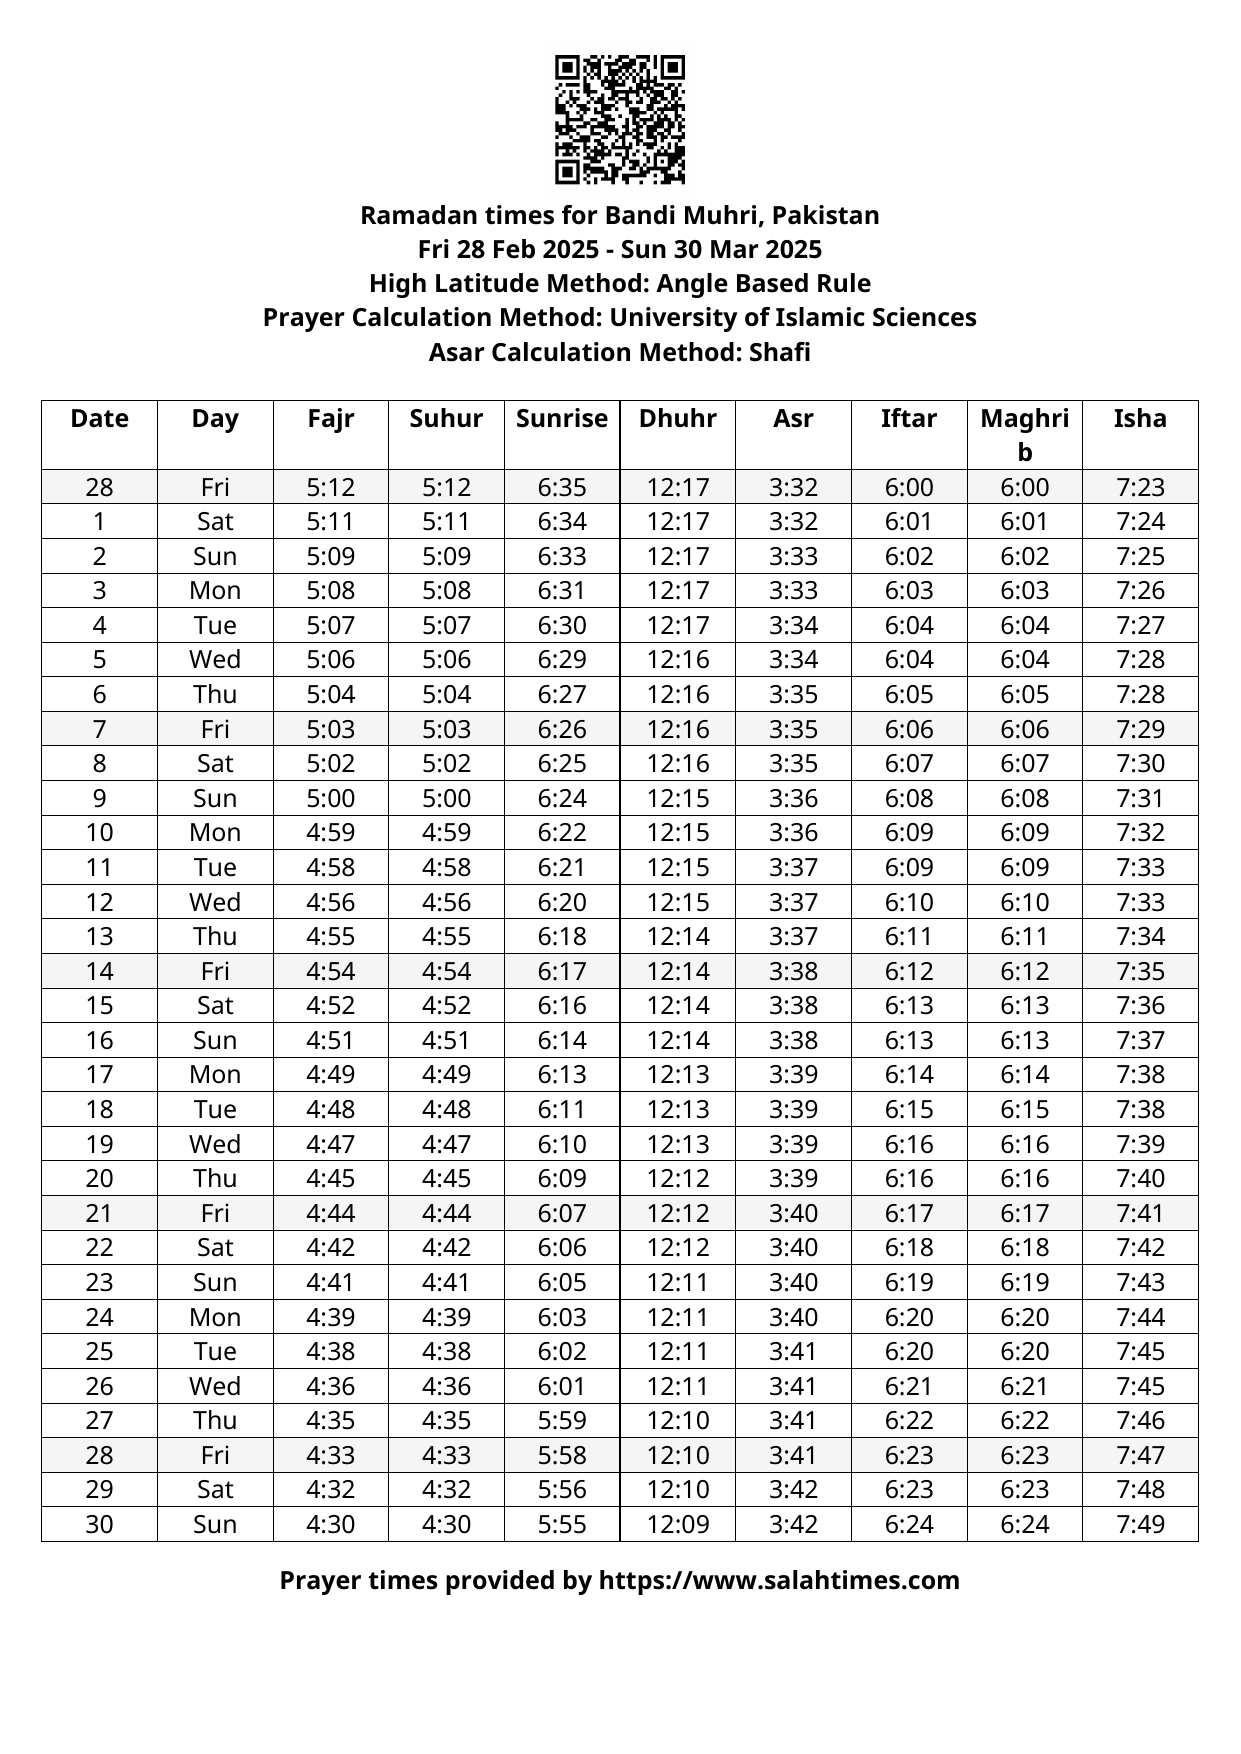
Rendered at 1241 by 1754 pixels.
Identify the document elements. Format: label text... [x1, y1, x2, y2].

table_cell 5:11 [274, 504, 388, 538]
table_cell 7:30 [1083, 746, 1198, 780]
text Ramadan times for Bandi Muhri, Pakistan [42, 198, 1198, 232]
table_cell 7:40 [1083, 1161, 1198, 1195]
table_cell 4:45 [389, 1161, 504, 1195]
text Prayer Calculation Method: University of Islamic Sciences [42, 300, 1198, 334]
table_cell 5:09 [389, 539, 504, 572]
table_cell 3:33 [736, 574, 851, 607]
table_cell 7 [42, 712, 157, 745]
table_cell 6:14 [968, 1058, 1082, 1091]
text Fri 28 Feb 2025 - Sun 30 Mar 2025 [42, 232, 1198, 266]
table_cell 3:42 [736, 1473, 851, 1506]
table_header Iftar [852, 401, 967, 469]
table_header Isha [1083, 401, 1198, 469]
table_cell 6:23 [852, 1438, 967, 1472]
table_cell 12:16 [621, 677, 735, 711]
table_cell 6:12 [852, 954, 967, 987]
table_cell Mon [158, 574, 273, 607]
table_cell 4:44 [389, 1196, 504, 1229]
table_cell 7:28 [1083, 643, 1198, 676]
table_cell 12:14 [621, 989, 735, 1022]
table_cell 6:20 [505, 885, 619, 918]
table_cell Thu [158, 919, 273, 953]
table_cell 4:30 [389, 1507, 504, 1541]
table_cell Sun [158, 539, 273, 572]
table_cell 5:00 [389, 781, 504, 814]
table_cell 6:31 [505, 574, 619, 607]
table_cell 4:33 [274, 1438, 388, 1472]
table_cell Sat [158, 1473, 273, 1506]
table_cell 6:04 [968, 608, 1082, 642]
table_cell 4:49 [389, 1058, 504, 1091]
table_cell 12:11 [621, 1300, 735, 1333]
table_cell 6:10 [505, 1127, 619, 1160]
table_cell 12:15 [621, 816, 735, 849]
table_cell 4:58 [274, 850, 388, 884]
table_cell Sat [158, 989, 273, 1022]
table_cell 28 [42, 1438, 157, 1472]
table_cell Fri [158, 712, 273, 745]
table_cell 7:27 [1083, 608, 1198, 642]
table_cell 5:09 [274, 539, 388, 572]
table_cell 6:34 [505, 504, 619, 538]
table_cell 4:35 [389, 1404, 504, 1437]
table_cell 6:17 [505, 954, 619, 987]
table_cell 3:41 [736, 1438, 851, 1472]
table_cell Mon [158, 816, 273, 849]
table_cell 16 [42, 1023, 157, 1057]
table_cell 7:39 [1083, 1127, 1198, 1160]
table_cell Sat [158, 504, 273, 538]
table_cell 5:00 [274, 781, 388, 814]
table_cell 6:11 [505, 1092, 619, 1126]
table_cell 12:13 [621, 1127, 735, 1160]
table_cell 6:18 [852, 1231, 967, 1264]
table_cell 6:21 [968, 1369, 1082, 1402]
table_cell 5:12 [389, 470, 504, 503]
table_cell 8 [42, 746, 157, 780]
table_cell 7:37 [1083, 1023, 1198, 1057]
text Prayer times provided by https://www.salahtimes.com [42, 1563, 1198, 1597]
table_cell 6:33 [505, 539, 619, 572]
table_cell 12:11 [621, 1265, 735, 1299]
table_cell 1 [42, 504, 157, 538]
table_cell 7:23 [1083, 470, 1198, 503]
table_cell 4:59 [389, 816, 504, 849]
table_cell 6:13 [852, 989, 967, 1022]
table_cell 6:16 [968, 1127, 1082, 1160]
table_cell 12:11 [621, 1369, 735, 1402]
table_cell 7:35 [1083, 954, 1198, 987]
table_cell 3:41 [736, 1369, 851, 1402]
table_cell 12:11 [621, 1334, 735, 1368]
table_cell Wed [158, 885, 273, 918]
table_header Day [158, 401, 273, 469]
table_cell 6:20 [968, 1300, 1082, 1333]
table_cell 6:08 [968, 781, 1082, 814]
table_cell 4:41 [274, 1265, 388, 1299]
table_cell 12:14 [621, 954, 735, 987]
table_cell 3:35 [736, 746, 851, 780]
table_cell 6:03 [852, 574, 967, 607]
table_cell 20 [42, 1161, 157, 1195]
table_cell 19 [42, 1127, 157, 1160]
table_cell 4:48 [274, 1092, 388, 1126]
text Asar Calculation Method: Shafi [42, 334, 1198, 368]
table_cell 6:11 [852, 919, 967, 953]
table_cell 3:37 [736, 850, 851, 884]
table_cell 12:17 [621, 608, 735, 642]
table_cell 5:06 [389, 643, 504, 676]
table_cell 4:42 [274, 1231, 388, 1264]
table_cell 10 [42, 816, 157, 849]
table_cell 3 [42, 574, 157, 607]
table_cell Mon [158, 1058, 273, 1091]
table_cell 6:29 [505, 643, 619, 676]
table_cell 3:42 [736, 1507, 851, 1541]
table_cell 4:32 [389, 1473, 504, 1506]
table_cell 6:13 [852, 1023, 967, 1057]
table_cell 6:25 [505, 746, 619, 780]
table_cell 6:03 [505, 1300, 619, 1333]
table_cell 5:59 [505, 1404, 619, 1437]
table_cell 24 [42, 1300, 157, 1333]
table_cell 12:14 [621, 919, 735, 953]
table_cell 7:38 [1083, 1058, 1198, 1091]
table_cell 6:06 [968, 712, 1082, 745]
table_cell 3:38 [736, 1023, 851, 1057]
table_cell 6:24 [505, 781, 619, 814]
table_cell Thu [158, 1161, 273, 1195]
table_cell 6:23 [852, 1473, 967, 1506]
table_cell 12:10 [621, 1473, 735, 1506]
table_cell Mon [158, 1300, 273, 1333]
table_cell 3:33 [736, 539, 851, 572]
table_cell 4:54 [274, 954, 388, 987]
text High Latitude Method: Angle Based Rule [42, 266, 1198, 300]
table_cell 6:17 [968, 1196, 1082, 1229]
table_cell 5:08 [389, 574, 504, 607]
table_cell 4:36 [274, 1369, 388, 1402]
table_cell 18 [42, 1092, 157, 1126]
table_cell 6:13 [968, 989, 1082, 1022]
table_cell 6:15 [968, 1092, 1082, 1126]
table_cell Sat [158, 1231, 273, 1264]
table_cell 5:02 [274, 746, 388, 780]
table_cell 7:33 [1083, 885, 1198, 918]
table_cell 4:54 [389, 954, 504, 987]
table_cell 4:45 [274, 1161, 388, 1195]
table_cell 6:14 [505, 1023, 619, 1057]
table_cell 7:48 [1083, 1473, 1198, 1506]
table_cell 7:43 [1083, 1265, 1198, 1299]
table_cell 5:56 [505, 1473, 619, 1506]
table_cell 6:16 [505, 989, 619, 1022]
table_cell 6:16 [968, 1161, 1082, 1195]
table_cell 5:07 [274, 608, 388, 642]
table_cell 9 [42, 781, 157, 814]
table_cell 4:42 [389, 1231, 504, 1264]
table_cell 6:27 [505, 677, 619, 711]
table_cell 6:19 [852, 1265, 967, 1299]
table_cell 6:12 [968, 954, 1082, 987]
table_cell 12:16 [621, 643, 735, 676]
table_cell 7:25 [1083, 539, 1198, 572]
table_cell 6:23 [968, 1473, 1082, 1506]
table_cell 7:34 [1083, 919, 1198, 953]
table_cell 7:44 [1083, 1300, 1198, 1333]
table_cell 6:04 [852, 608, 967, 642]
table_cell 4:56 [274, 885, 388, 918]
table_cell 13 [42, 919, 157, 953]
table_cell 3:38 [736, 954, 851, 987]
table_cell 6:20 [852, 1334, 967, 1368]
table_cell 3:39 [736, 1127, 851, 1160]
table_cell 6:01 [968, 504, 1082, 538]
table_cell 5:06 [274, 643, 388, 676]
table_header Date [42, 401, 157, 469]
table_cell Tue [158, 608, 273, 642]
table_cell 6:21 [505, 850, 619, 884]
table_cell 7:32 [1083, 816, 1198, 849]
table_cell 7:36 [1083, 989, 1198, 1022]
table_cell 12:17 [621, 470, 735, 503]
table_cell Sat [158, 746, 273, 780]
table_cell 6:20 [852, 1300, 967, 1333]
table_cell 5:11 [389, 504, 504, 538]
table_cell 6:04 [968, 643, 1082, 676]
table_cell 6:01 [505, 1369, 619, 1402]
table_cell 6:26 [505, 712, 619, 745]
table_cell 6:00 [852, 470, 967, 503]
table_cell Fri [158, 1196, 273, 1229]
table_cell 4:32 [274, 1473, 388, 1506]
table_cell 6:06 [505, 1231, 619, 1264]
table_cell 4 [42, 608, 157, 642]
table_cell 12:17 [621, 574, 735, 607]
table_cell 12:16 [621, 746, 735, 780]
table_cell Fri [158, 470, 273, 503]
table_cell 3:34 [736, 608, 851, 642]
table_cell 6:00 [968, 470, 1082, 503]
table_cell 5:03 [274, 712, 388, 745]
table_cell 6:20 [968, 1334, 1082, 1368]
table_cell 6:22 [505, 816, 619, 849]
table_cell 3:37 [736, 919, 851, 953]
table_cell 6 [42, 677, 157, 711]
table_cell 4:52 [274, 989, 388, 1022]
table_cell 5:02 [389, 746, 504, 780]
table_cell 3:34 [736, 643, 851, 676]
table_header Maghrib [968, 401, 1082, 469]
table_cell 12:15 [621, 850, 735, 884]
table_cell Sun [158, 1507, 273, 1541]
table_cell 3:39 [736, 1092, 851, 1126]
table_cell 26 [42, 1369, 157, 1402]
table_cell 3:40 [736, 1300, 851, 1333]
table_cell Tue [158, 850, 273, 884]
table_cell 27 [42, 1404, 157, 1437]
table_cell 6:07 [968, 746, 1082, 780]
table_cell 5:12 [274, 470, 388, 503]
table_cell Thu [158, 1404, 273, 1437]
table_cell 3:36 [736, 781, 851, 814]
table_cell 7:33 [1083, 850, 1198, 884]
table_cell Sun [158, 1023, 273, 1057]
table_cell 3:39 [736, 1058, 851, 1091]
table_cell 12:13 [621, 1092, 735, 1126]
table_cell 7:28 [1083, 677, 1198, 711]
table_cell 6:02 [852, 539, 967, 572]
table_cell 11 [42, 850, 157, 884]
table_cell 2 [42, 539, 157, 572]
table_cell Fri [158, 1438, 273, 1472]
table_cell 12:12 [621, 1161, 735, 1195]
table_cell 7:49 [1083, 1507, 1198, 1541]
table_cell 7:45 [1083, 1334, 1198, 1368]
table_cell 12:10 [621, 1404, 735, 1437]
table_cell 23 [42, 1265, 157, 1299]
table_cell 12:17 [621, 504, 735, 538]
table_cell 6:23 [968, 1438, 1082, 1472]
table_cell 4:39 [274, 1300, 388, 1333]
table_cell 3:40 [736, 1231, 851, 1264]
table_cell 3:36 [736, 816, 851, 849]
table_cell 4:38 [389, 1334, 504, 1368]
table_cell 6:01 [852, 504, 967, 538]
table_cell 4:49 [274, 1058, 388, 1091]
table_header Suhur [389, 401, 504, 469]
table_cell 4:47 [389, 1127, 504, 1160]
table_cell 6:09 [852, 850, 967, 884]
table_cell 6:22 [852, 1404, 967, 1437]
table_cell 3:39 [736, 1161, 851, 1195]
table_cell 6:18 [968, 1231, 1082, 1264]
table_cell 6:02 [505, 1334, 619, 1368]
table_cell 6:07 [852, 746, 967, 780]
table_cell 5:07 [389, 608, 504, 642]
table_cell 17 [42, 1058, 157, 1091]
table_cell 6:09 [968, 816, 1082, 849]
table_cell 6:02 [968, 539, 1082, 572]
table_header Dhuhr [621, 401, 735, 469]
table_cell 6:22 [968, 1404, 1082, 1437]
table_cell 12:15 [621, 781, 735, 814]
table_cell 12:15 [621, 885, 735, 918]
table_cell Wed [158, 1127, 273, 1160]
table_cell 22 [42, 1231, 157, 1264]
table_cell 12:12 [621, 1231, 735, 1264]
table_cell 7:26 [1083, 574, 1198, 607]
table_cell 4:30 [274, 1507, 388, 1541]
table_cell 6:16 [852, 1127, 967, 1160]
table_cell 15 [42, 989, 157, 1022]
table_cell Thu [158, 677, 273, 711]
table_cell 4:55 [389, 919, 504, 953]
table_cell 6:14 [852, 1058, 967, 1091]
picture [542, 41, 699, 198]
table_cell 5 [42, 643, 157, 676]
table_header Sunrise [505, 401, 619, 469]
table_cell 4:47 [274, 1127, 388, 1160]
table_cell 6:24 [968, 1507, 1082, 1541]
table_cell 4:38 [274, 1334, 388, 1368]
table_cell 6:24 [852, 1507, 967, 1541]
table_cell 6:04 [852, 643, 967, 676]
table_cell 4:51 [389, 1023, 504, 1057]
table_cell 4:41 [389, 1265, 504, 1299]
table_cell 5:58 [505, 1438, 619, 1472]
table_cell 12:12 [621, 1196, 735, 1229]
table_cell 3:37 [736, 885, 851, 918]
table_cell 6:05 [968, 677, 1082, 711]
table_cell 29 [42, 1473, 157, 1506]
table_cell 12:10 [621, 1438, 735, 1472]
table_cell Wed [158, 643, 273, 676]
table_cell 5:04 [274, 677, 388, 711]
table_cell 6:30 [505, 608, 619, 642]
table_cell 4:59 [274, 816, 388, 849]
table_cell Tue [158, 1334, 273, 1368]
table_cell 4:35 [274, 1404, 388, 1437]
table_cell 7:29 [1083, 712, 1198, 745]
table_cell 12:14 [621, 1023, 735, 1057]
table_cell 6:13 [505, 1058, 619, 1091]
table_cell 3:41 [736, 1404, 851, 1437]
table_cell 6:08 [852, 781, 967, 814]
table_cell 6:35 [505, 470, 619, 503]
table_cell 5:08 [274, 574, 388, 607]
table_cell 6:05 [505, 1265, 619, 1299]
table_cell 7:42 [1083, 1231, 1198, 1264]
table_cell 6:18 [505, 919, 619, 953]
table_cell 28 [42, 470, 157, 503]
table_cell 7:31 [1083, 781, 1198, 814]
table_cell 12:13 [621, 1058, 735, 1091]
table_cell 6:11 [968, 919, 1082, 953]
table_cell 6:06 [852, 712, 967, 745]
table_cell 4:44 [274, 1196, 388, 1229]
table_cell 30 [42, 1507, 157, 1541]
table_header Fajr [274, 401, 388, 469]
table_cell 6:03 [968, 574, 1082, 607]
table_cell 4:36 [389, 1369, 504, 1402]
table_cell 4:56 [389, 885, 504, 918]
table_cell 3:32 [736, 470, 851, 503]
table_cell 6:07 [505, 1196, 619, 1229]
table_cell 7:46 [1083, 1404, 1198, 1437]
table_cell 5:04 [389, 677, 504, 711]
table_cell 6:17 [852, 1196, 967, 1229]
table_cell 6:05 [852, 677, 967, 711]
table_cell Wed [158, 1369, 273, 1402]
table_cell 5:03 [389, 712, 504, 745]
table_cell 3:35 [736, 677, 851, 711]
table_cell Tue [158, 1092, 273, 1126]
table_cell 12:17 [621, 539, 735, 572]
table_cell 6:15 [852, 1092, 967, 1126]
table_cell 4:51 [274, 1023, 388, 1057]
table_cell 4:48 [389, 1092, 504, 1126]
table_cell 3:35 [736, 712, 851, 745]
table_cell 7:41 [1083, 1196, 1198, 1229]
table_cell 7:24 [1083, 504, 1198, 538]
table_cell Sun [158, 781, 273, 814]
table_cell 4:55 [274, 919, 388, 953]
table_cell 4:58 [389, 850, 504, 884]
table_cell 3:40 [736, 1265, 851, 1299]
table_cell 21 [42, 1196, 157, 1229]
table_cell 6:16 [852, 1161, 967, 1195]
table_header Asr [736, 401, 851, 469]
table_cell 6:19 [968, 1265, 1082, 1299]
table_cell 4:52 [389, 989, 504, 1022]
table_cell 4:39 [389, 1300, 504, 1333]
table_cell Fri [158, 954, 273, 987]
table_cell 12:16 [621, 712, 735, 745]
table_cell 6:09 [505, 1161, 619, 1195]
table_cell 6:09 [852, 816, 967, 849]
table_cell 6:09 [968, 850, 1082, 884]
table_cell 7:47 [1083, 1438, 1198, 1472]
table_cell 3:41 [736, 1334, 851, 1368]
table_cell Sun [158, 1265, 273, 1299]
table_cell 6:21 [852, 1369, 967, 1402]
table_cell 14 [42, 954, 157, 987]
table_cell 5:55 [505, 1507, 619, 1541]
table_cell 6:13 [968, 1023, 1082, 1057]
table_cell 25 [42, 1334, 157, 1368]
table_cell 3:40 [736, 1196, 851, 1229]
table_cell 12 [42, 885, 157, 918]
table_cell 6:10 [968, 885, 1082, 918]
table_cell 12:09 [621, 1507, 735, 1541]
table_cell 3:32 [736, 504, 851, 538]
table_cell 3:38 [736, 989, 851, 1022]
table_cell 6:10 [852, 885, 967, 918]
table_cell 7:45 [1083, 1369, 1198, 1402]
table_cell 4:33 [389, 1438, 504, 1472]
table_cell 7:38 [1083, 1092, 1198, 1126]
